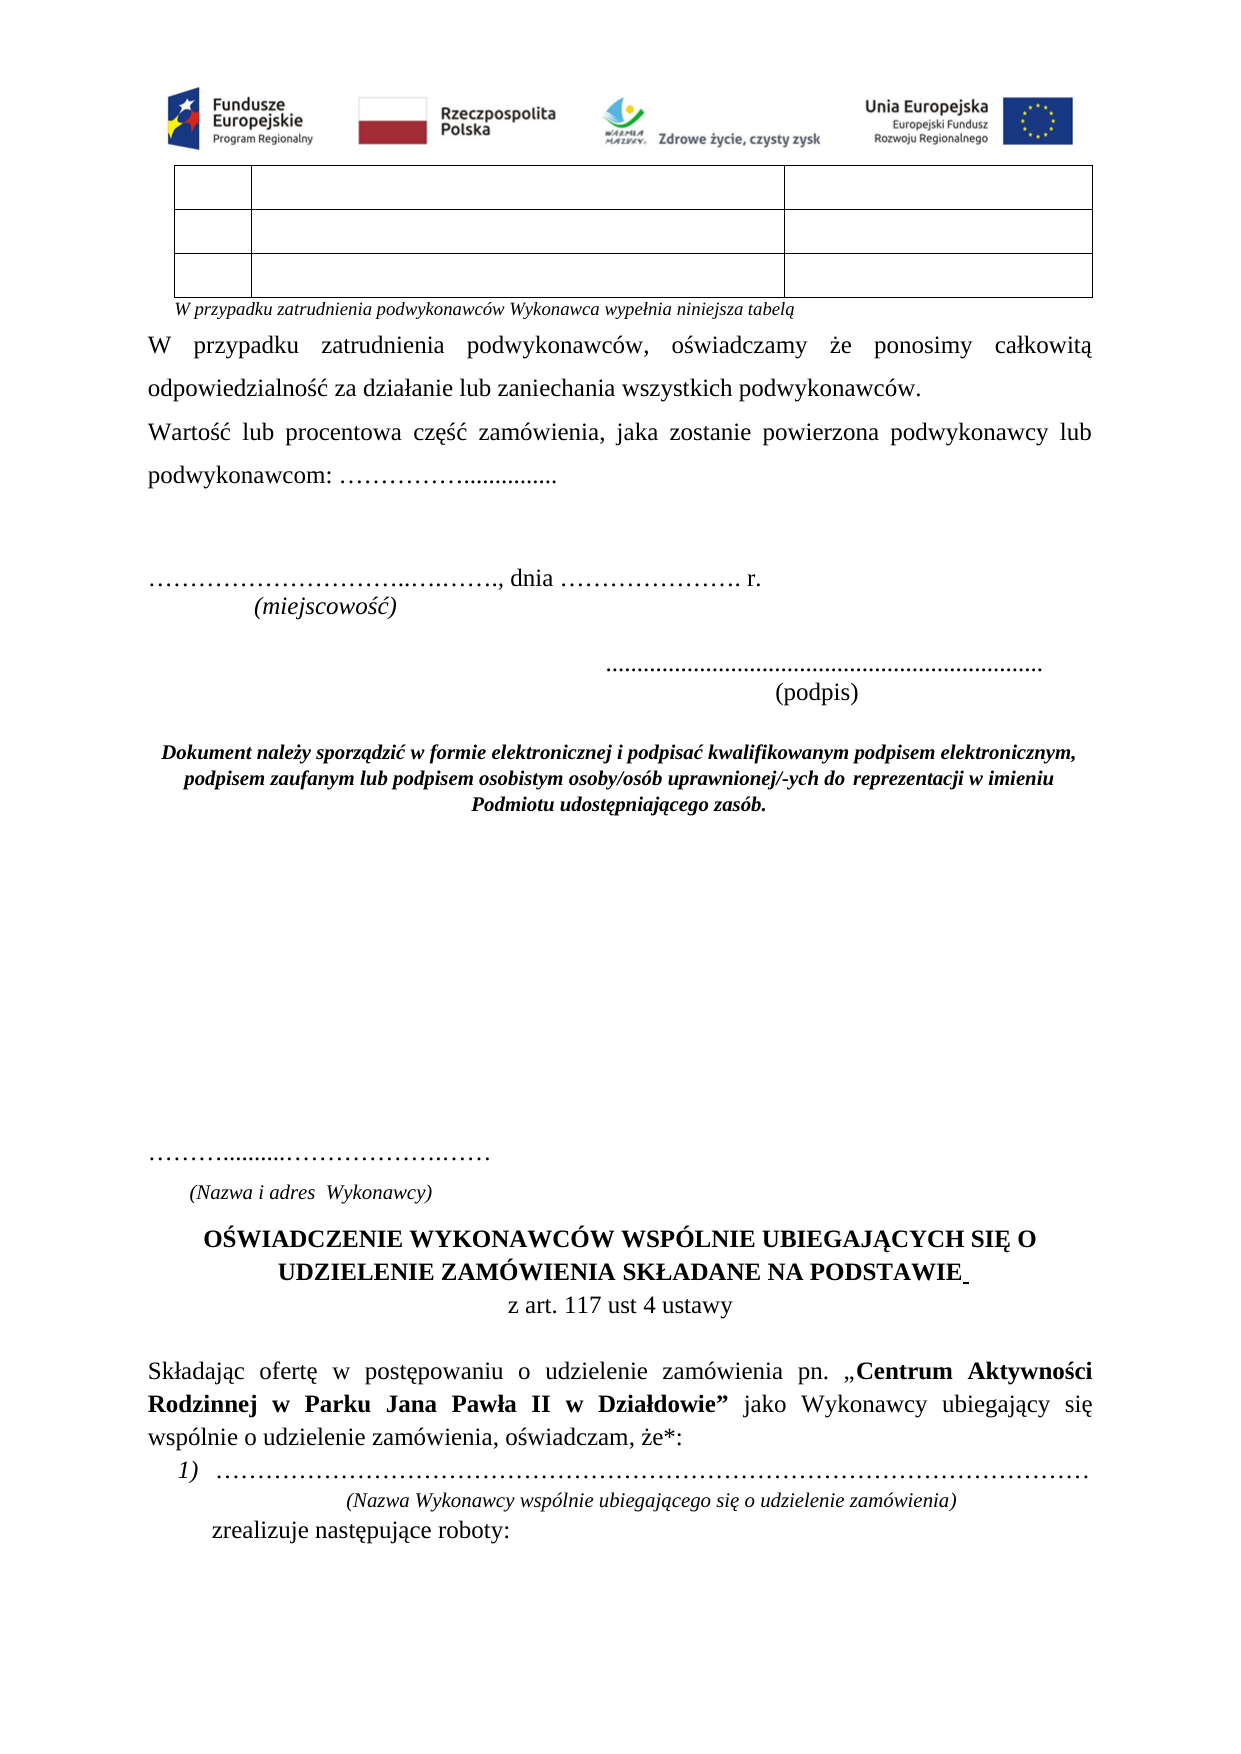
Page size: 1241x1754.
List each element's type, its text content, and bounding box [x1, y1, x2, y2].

text W przypadku zatrudnienia podwykonawców Wykonawca wypełnia niniejsza tabelą [174, 298, 1093, 319]
text ...................................................................... [605, 620, 1093, 677]
text Dokument należy sporządzić w formie elektronicznej i podpisać kwalifikowanym podpisem elektronicznym, podpisem zaufanym lub podpisem osobistym osoby/osób uprawnionej/-ych do reprezentacji w imieniu Podmiotu udostępniającego zasób. [148, 740, 1093, 816]
text z art. 117 ust 4 ustawy [148, 1290, 1093, 1319]
text zrealizuje następujące roboty: [212, 1515, 1093, 1544]
table_cell [252, 210, 784, 253]
table_cell [252, 254, 784, 297]
text …………………………..….……., dnia …………………. r. [148, 563, 1093, 591]
text Wartość lub procentowa część zamówienia, jaka zostanie powierzona podwykonawcy lub podwykonawcom: ……………............... [148, 417, 1093, 488]
text ………..........……………….…… [148, 1137, 1093, 1166]
table_cell [175, 166, 251, 209]
text (Nazwa i adres Wykonawcy) [148, 1180, 1093, 1204]
text Składając ofertę w postępowaniu o udzielenie zamówienia pn. „Centrum Aktywności Rodzinnej w Parku Jana Pawła II w Działdowie” jako Wykonawcy ubiegający się wspólnie o udzielenie zamówienia, oświadczam, że*: [148, 1356, 1093, 1451]
table_cell [252, 166, 784, 209]
table_cell [785, 210, 1092, 253]
list …………………………………………………………………………………………… (Nazwa Wykonawcy wspólnie ubiegającego się o udzielenie zamówienia) [174, 1456, 1093, 1512]
table_cell [175, 254, 251, 297]
table_cell [785, 166, 1092, 209]
text W przypadku zatrudnienia podwykonawców, oświadczamy że ponosimy całkowitą odpowiedzialność za działanie lub zaniechania wszystkich podwykonawców. [148, 330, 1093, 402]
text (podpis) [590, 677, 1093, 706]
table_cell [175, 210, 251, 253]
picture [147, 73, 1093, 165]
text OŚWIADCZENIE WYKONAWCÓW WSPÓLNIE UBIEGAJĄCYCH SIĘ O UDZIELENIE ZAMÓWIENIA SKŁADANE NA PODSTAWIE [148, 1224, 1093, 1286]
table_cell [785, 254, 1092, 297]
text (miejscowość) [148, 591, 1093, 620]
